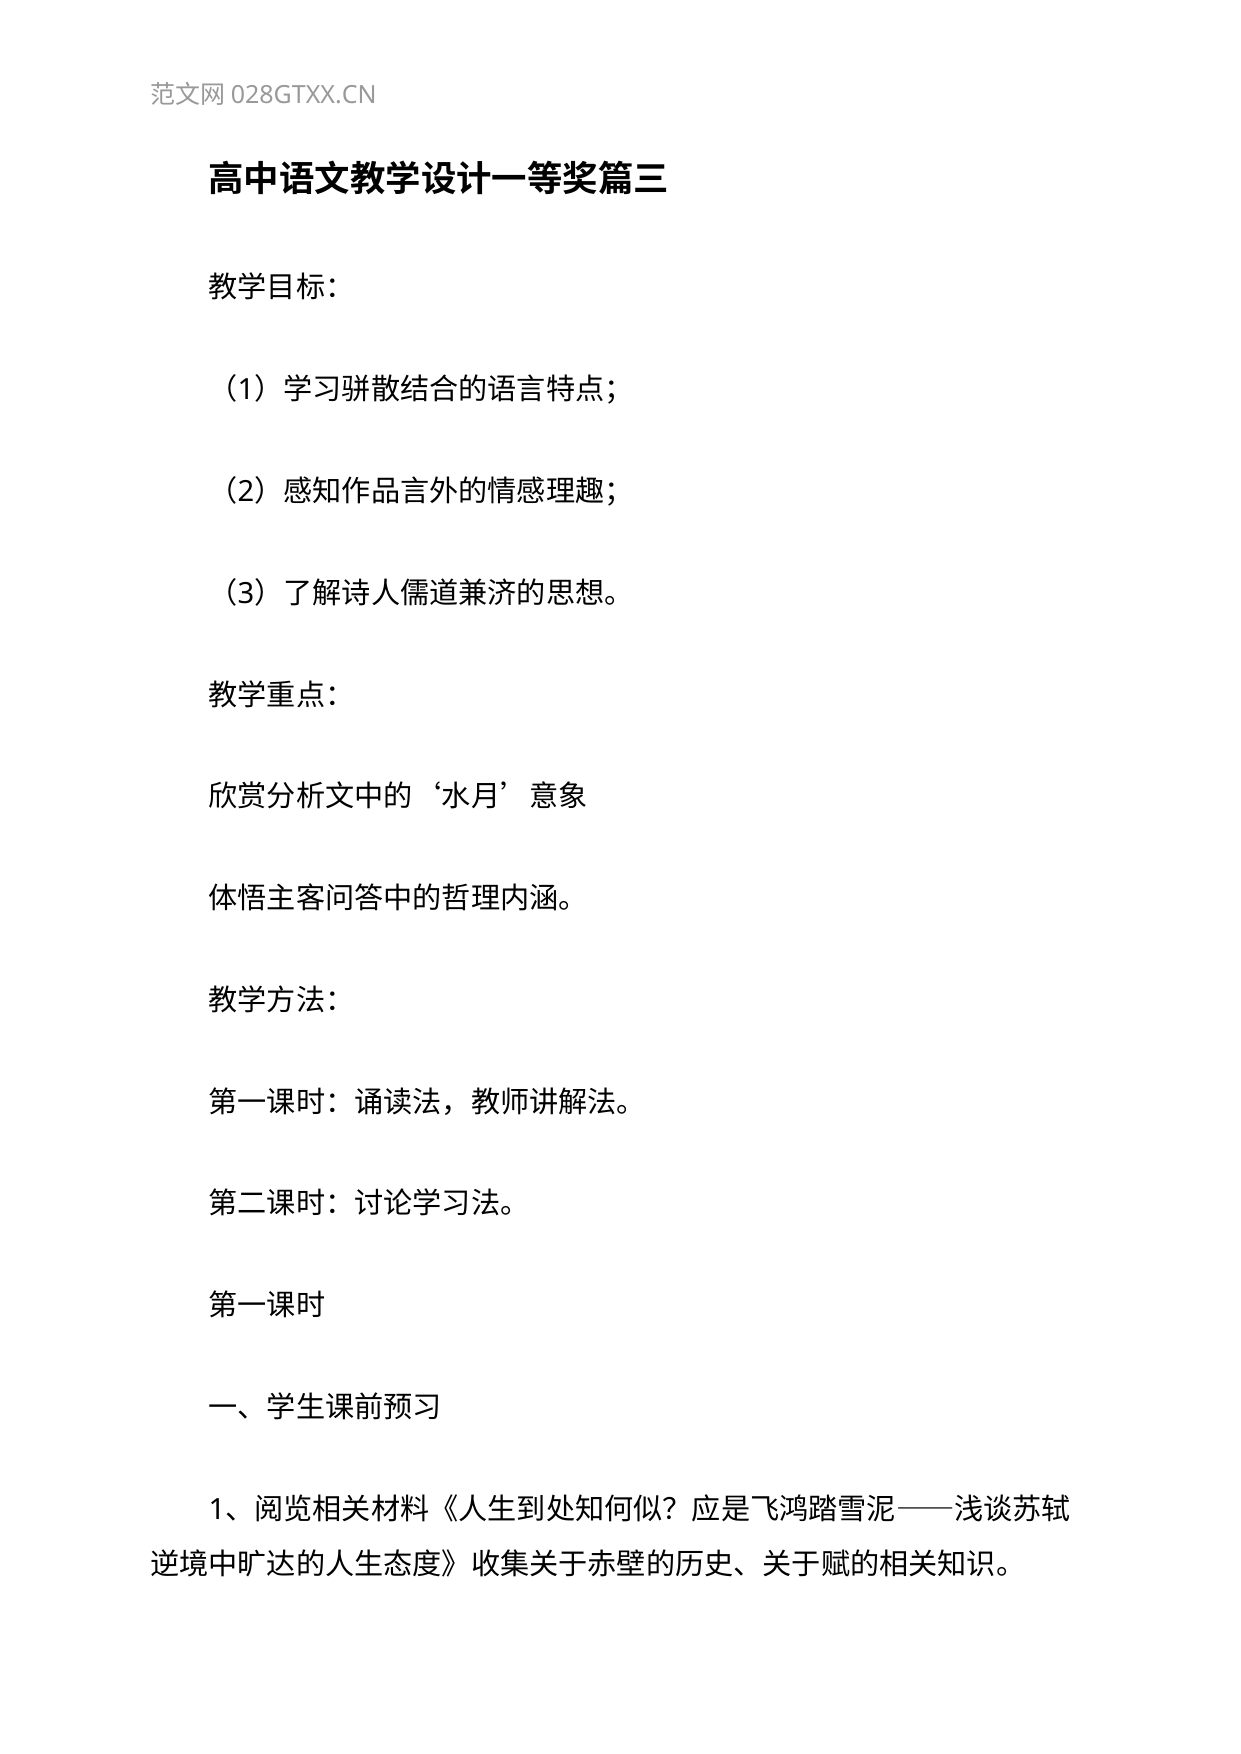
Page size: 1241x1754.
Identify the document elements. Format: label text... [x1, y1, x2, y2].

text 教学方法： [150, 976, 1090, 1019]
text 第一课时：诵读法，教师讲解法。 [150, 1078, 1090, 1121]
text 一、学生课前预习 [150, 1383, 1090, 1426]
text （3）了解诗人儒道兼济的思想。 [150, 569, 1090, 612]
text 第二课时：讨论学习法。 [150, 1180, 1090, 1222]
text 欣赏分析文中的‘水月’意象 [150, 773, 1090, 815]
text 高中语文教学设计一等奖篇三 [150, 150, 1090, 201]
text 体悟主客问答中的哲理内涵。 [150, 875, 1090, 917]
text 1、阅览相关材料《人生到处知何似？应是飞鸿踏雪泥——浅谈苏轼逆境中旷达的人生态度》收集关于赤壁的历史、关于赋的相关知识。 [150, 1485, 1090, 1583]
text 第一课时 [150, 1282, 1090, 1324]
text （2）感知作品言外的情感理趣； [150, 467, 1090, 509]
text 教学重点： [150, 671, 1090, 713]
text 教学目标： [150, 263, 1090, 306]
text （1）学习骈散结合的语言特点； [150, 365, 1090, 408]
